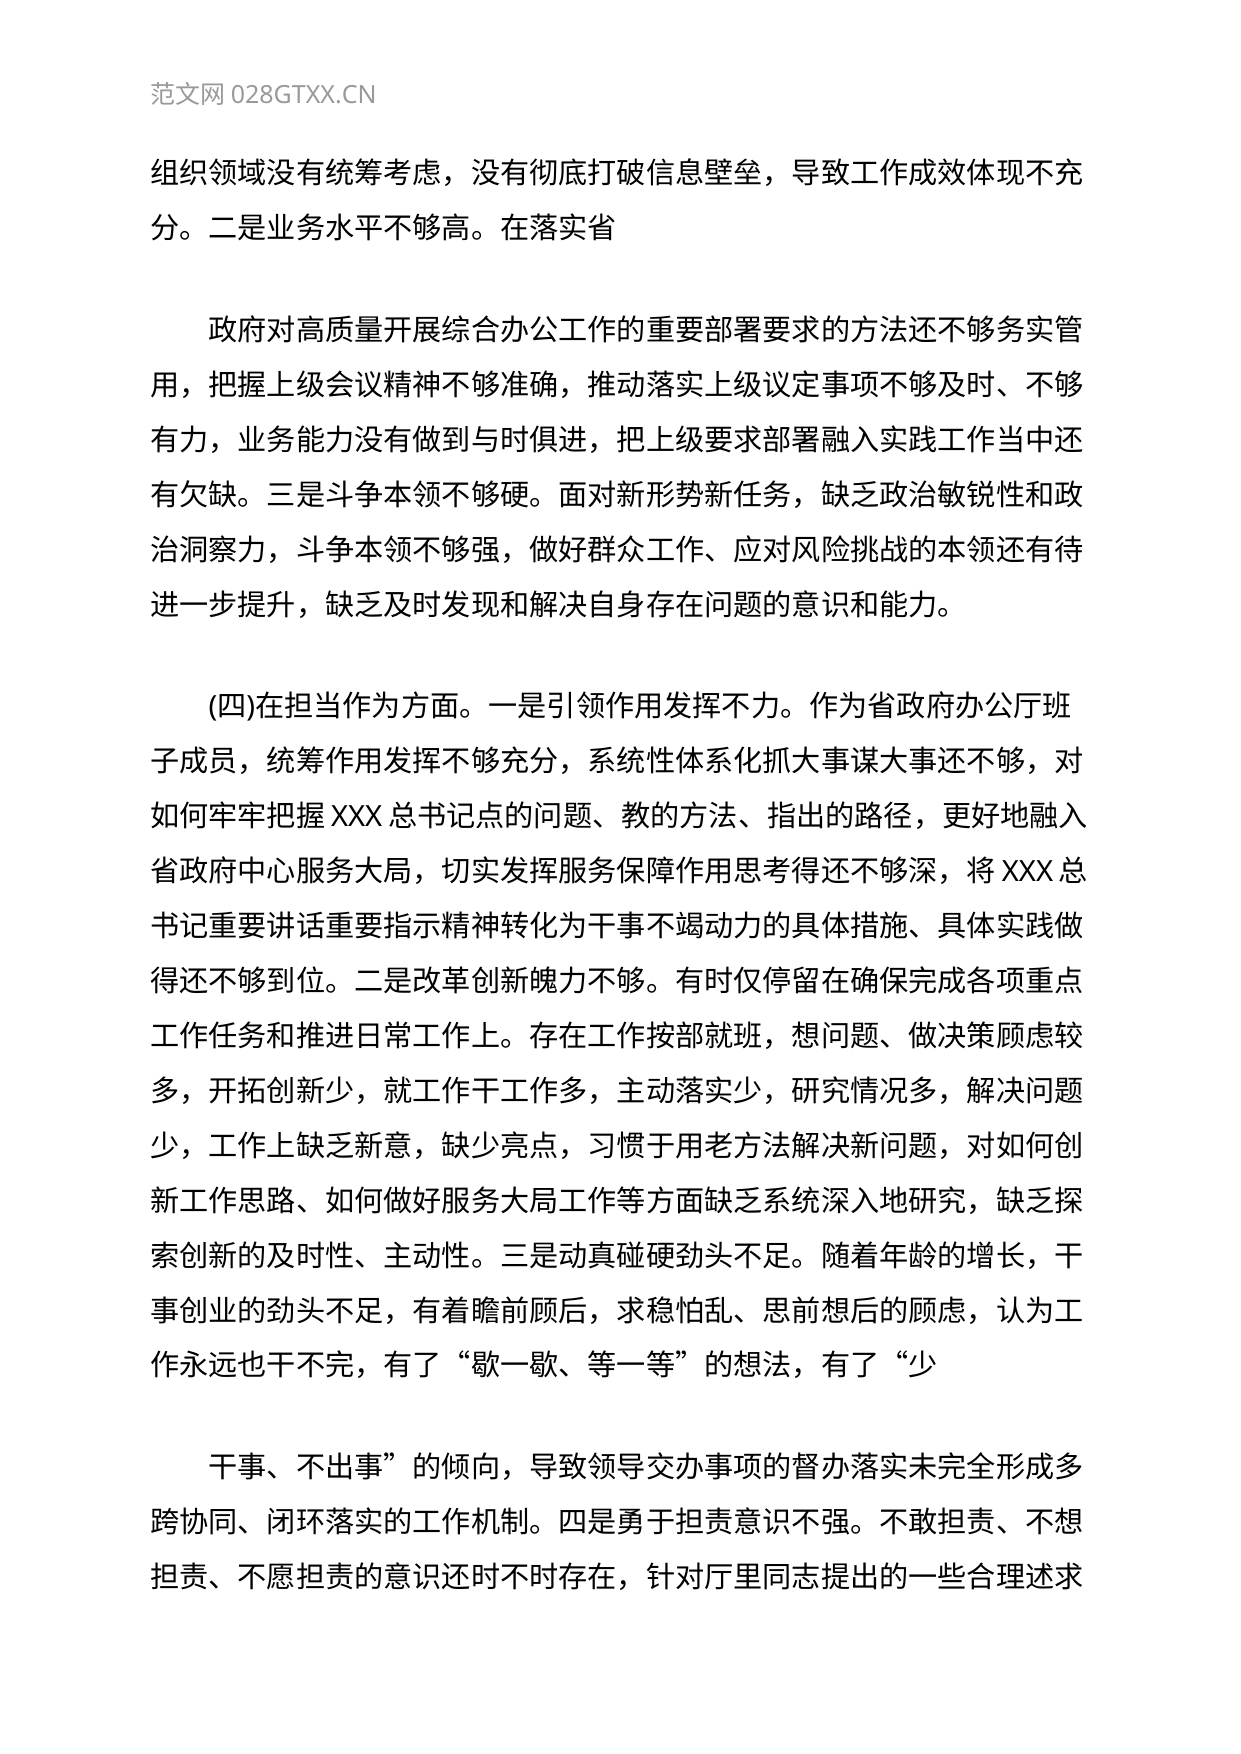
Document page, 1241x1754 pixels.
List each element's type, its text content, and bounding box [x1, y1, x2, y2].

text 政府对高质量开展综合办公工作的重要部署要求的方法还不够务实管用，把握上级会议精神不够准确，推动落实上级议定事项不够及时、不够有力，业务能力没有做到与时俱进，把上级要求部署融入实践工作当中还有欠缺。三是斗争本领不够硬。面对新形势新任务，缺乏政治敏锐性和政治洞察力，斗争本领不够强，做好群众工作、应对风险挑战的本领还有待进一步提升，缺乏及时发现和解决自身存在问题的意识和能力。 [150, 307, 1090, 623]
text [150, 150, 1090, 247]
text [150, 1444, 1090, 1596]
text (四)在担当作为方面。一是引领作用发挥不力。作为省政府办公厅班子成员，统筹作用发挥不够充分，系统性体系化抓大事谋大事还不够，对如何牢牢把握XXX总书记点的问题、教的方法、指出的路径，更好地融入省政府中心服务大局，切实发挥服务保障作用思考得还不够深，将XXX总书记重要讲话重要指示精神转化为干事不竭动力的具体措施、具体实践做得还不够到位。二是改革创新魄力不够。有时仅停留在确保完成各项重点工作任务和推进日常工作上。存在工作按部就班，想问题、做决策顾虑较多，开拓创新少，就工作干工作多，主动落实少，研究情况多，解决问题少，工作上缺乏新意，缺少亮点，习惯于用老方法解决新问题，对如何创新工作思路、如何做好服务大局工作等方面缺乏系统深入地研究，缺乏探索创新的及时性、主动性。三是动真碰硬劲头不足。随着年龄的增长，干事创业的劲头不足，有着瞻前顾后，求稳怕乱、思前想后的顾虑，认为工作永远也干不完，有了“歇一歇、等一等”的想法，有了“少 [150, 683, 1090, 1384]
